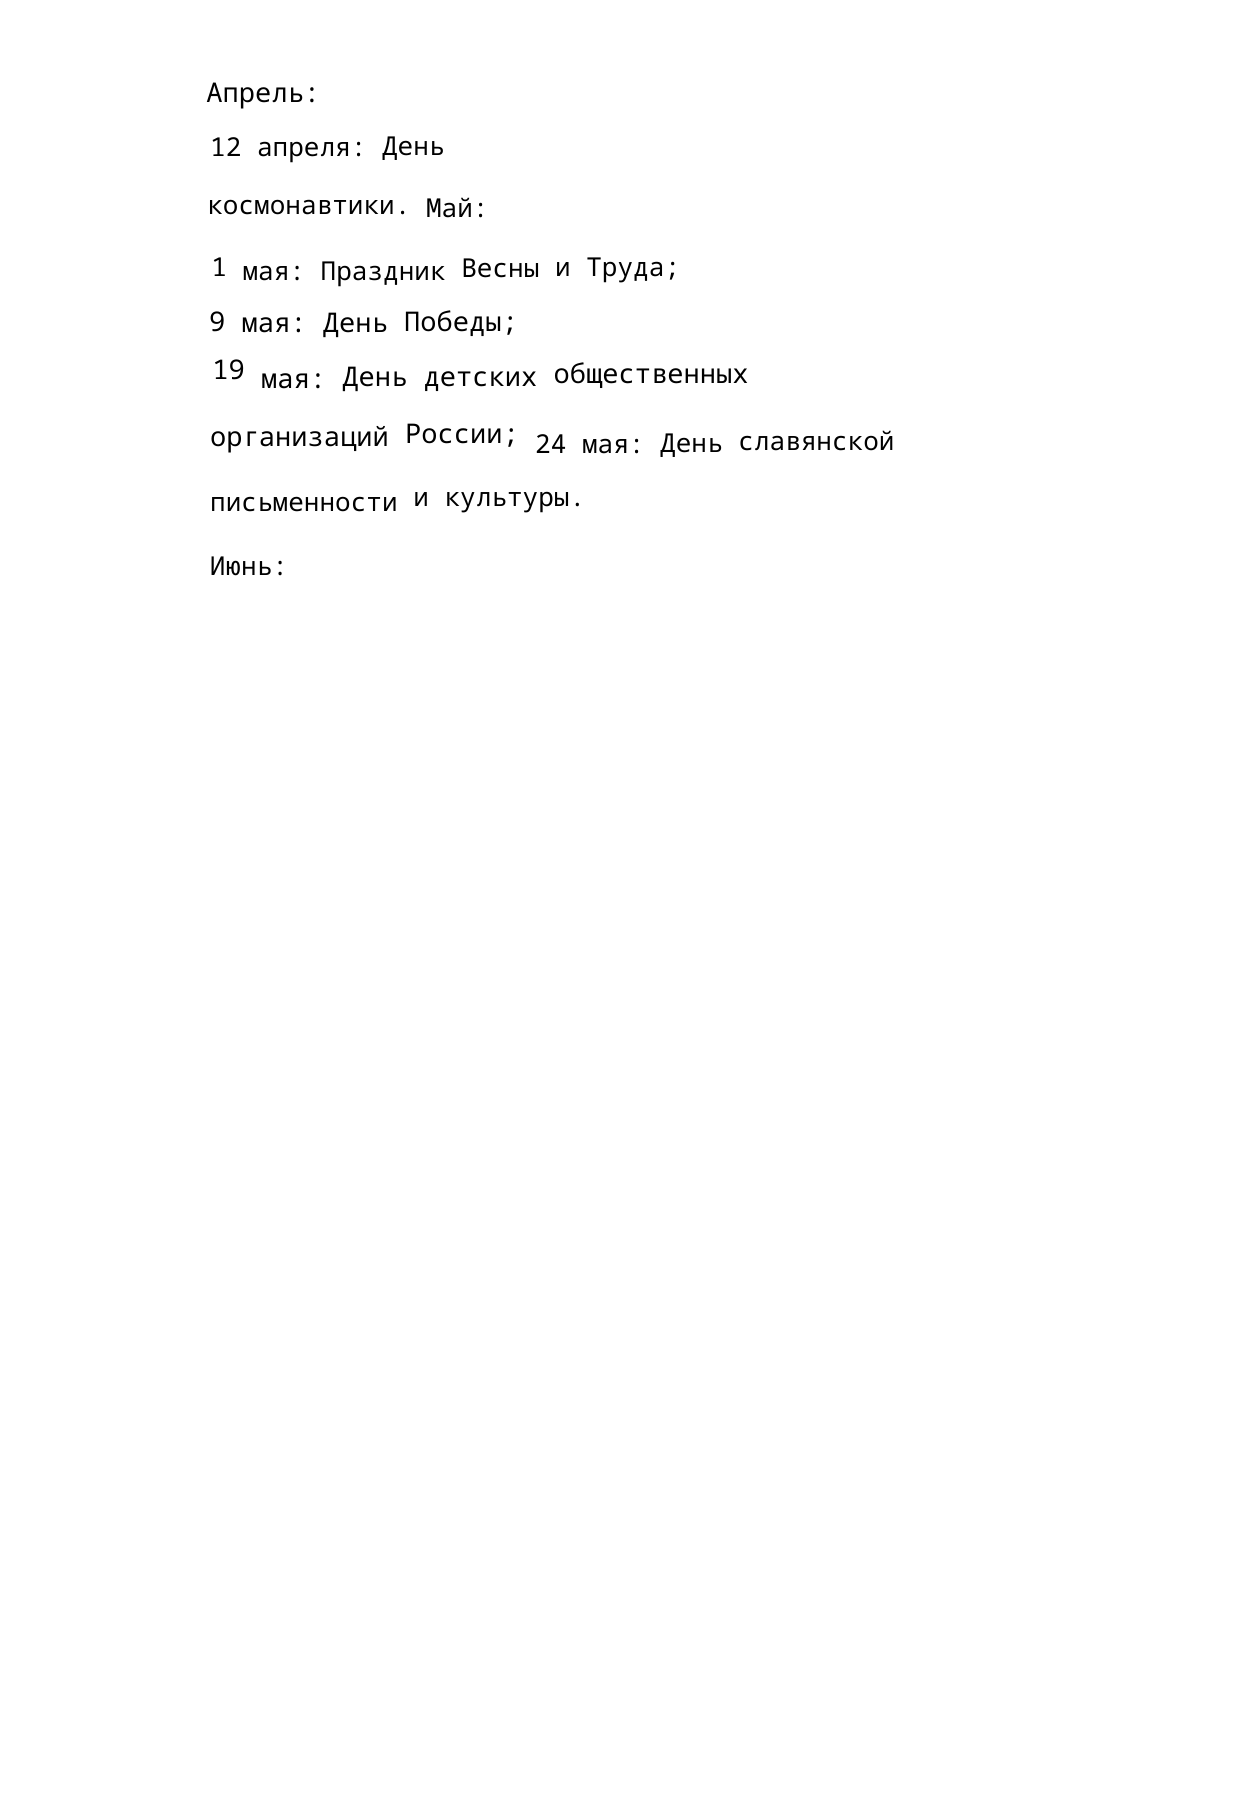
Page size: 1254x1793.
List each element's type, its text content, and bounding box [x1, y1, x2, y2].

text Апрель: [206, 73, 1185, 110]
text 9 мая: День Победы; [209, 302, 1185, 340]
text Июнь: [209, 547, 1185, 583]
text 12 апреля: День космонавтики. Май: [207, 127, 610, 226]
text 19 мая: День детских общественных организаций России; 24 мая: День славянской письменности и культуры. [210, 351, 939, 523]
text 1 мая: Праздник Весны и Труда; [211, 248, 1185, 288]
